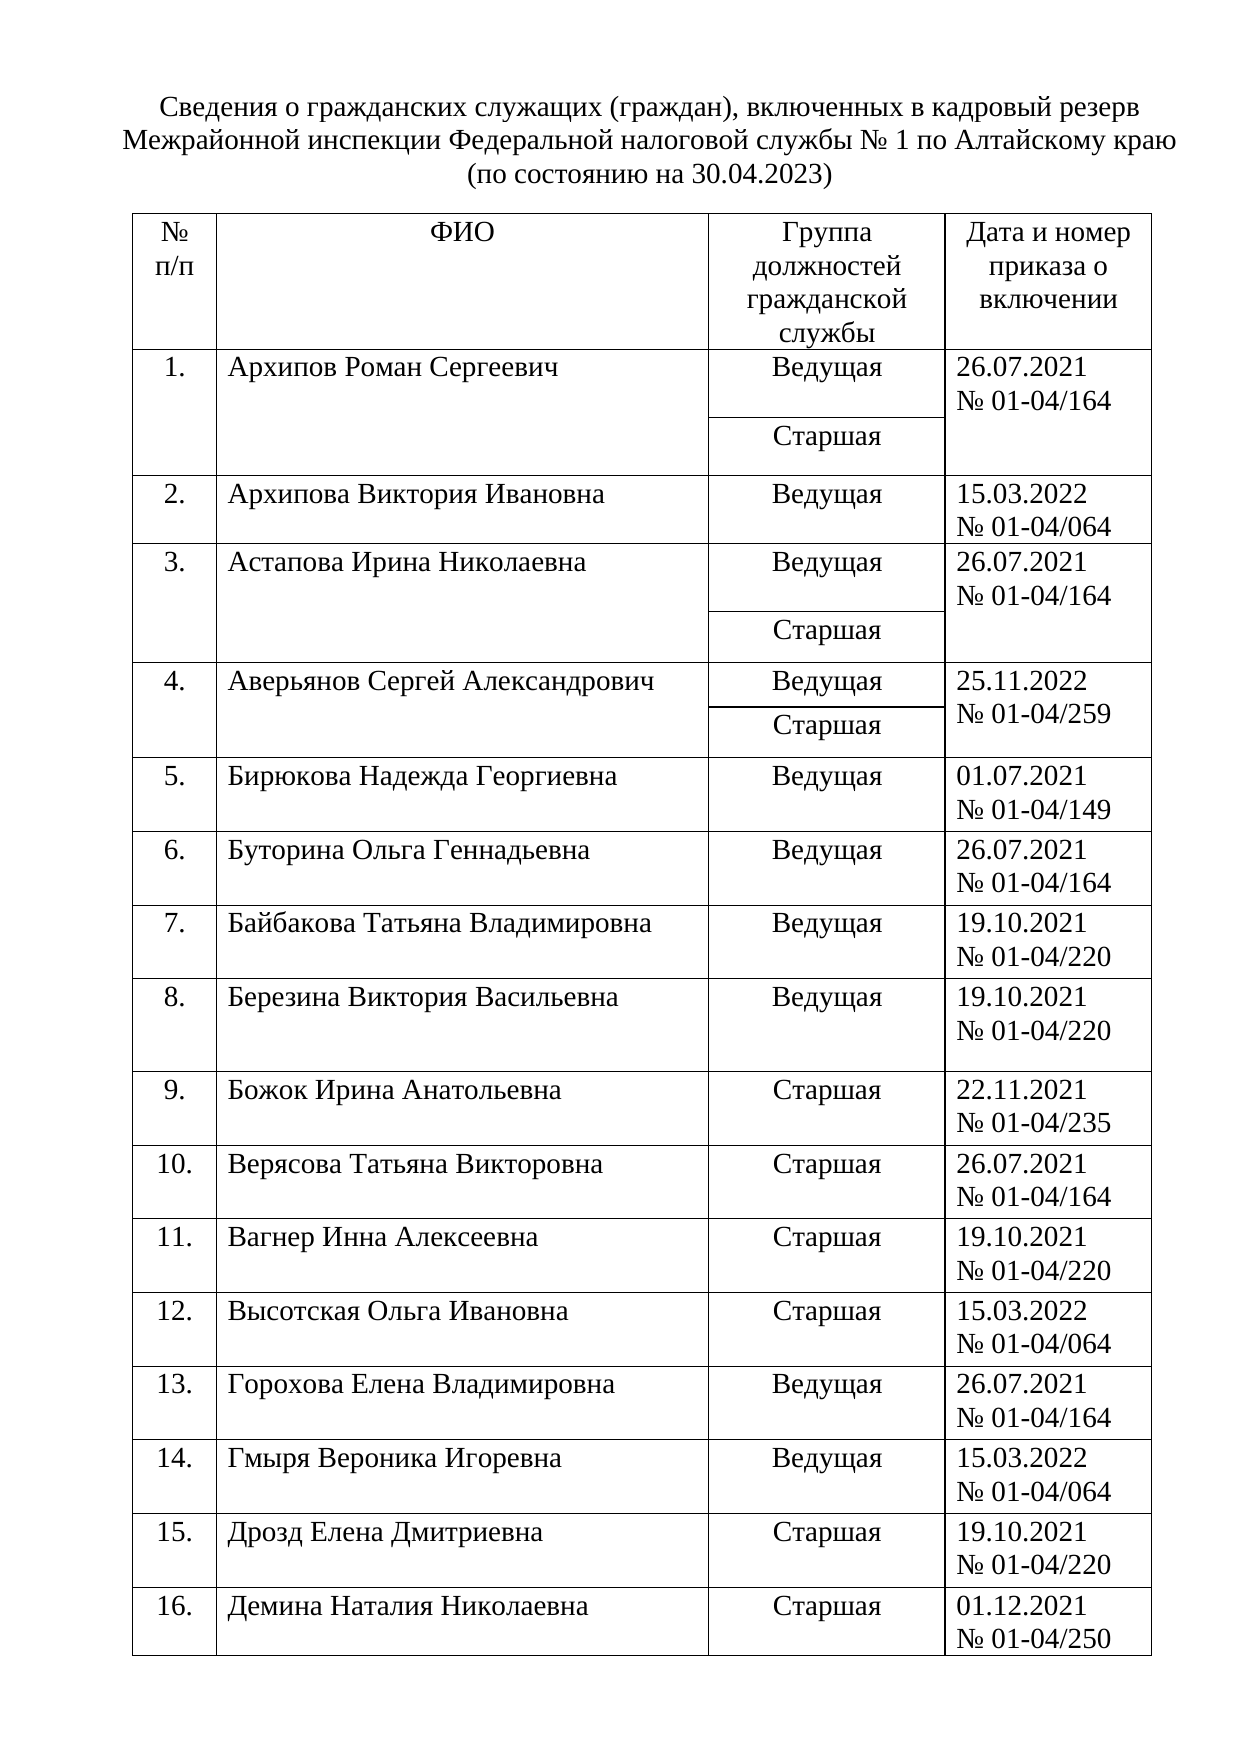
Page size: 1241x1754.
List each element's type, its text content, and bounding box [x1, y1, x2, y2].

table_cell Ведущая [709, 906, 944, 978]
table_cell Вагнер Инна Алексеевна [217, 1219, 708, 1292]
table_cell Ведущая [709, 979, 944, 1071]
table_header № п/п [133, 214, 216, 348]
table_cell Демина Наталия Николаевна [217, 1588, 708, 1655]
table_header ФИО [217, 214, 708, 348]
table_cell Старшая [709, 1514, 944, 1587]
table_cell Астапова Ирина Николаевна [217, 544, 708, 662]
table_cell 19.10.2021 № 01-04/220 [946, 1514, 1151, 1587]
table_cell 15.03.2022 № 01-04/064 [946, 476, 1151, 543]
table_cell Ведущая [709, 832, 944, 904]
table_cell Ведущая [709, 1367, 944, 1439]
table_cell Дрозд Елена Дмитриевна [217, 1514, 708, 1587]
table_cell Горохова Елена Владимировна [217, 1367, 708, 1439]
table_cell 9. [133, 1072, 216, 1145]
table_cell 7. [133, 906, 216, 978]
table_cell 1. [133, 350, 216, 475]
table_cell Ведущая [709, 1440, 944, 1513]
table_cell Ведущая [709, 663, 944, 706]
table_cell Ведущая [709, 544, 944, 611]
table_cell Верясова Татьяна Викторовна [217, 1146, 708, 1218]
table_cell 26.07.2021 № 01-04/164 [946, 544, 1151, 662]
table_cell Божок Ирина Анатольевна [217, 1072, 708, 1145]
table_cell 15. [133, 1514, 216, 1587]
table_cell 26.07.2021 № 01-04/164 [946, 1367, 1151, 1439]
table_cell 15.03.2022 № 01-04/064 [946, 1293, 1151, 1366]
table_cell 6. [133, 832, 216, 904]
table_cell 01.07.2021 № 01-04/149 [946, 758, 1151, 831]
table_cell 25.11.2022 № 01-04/259 [946, 663, 1151, 757]
table_cell Березина Виктория Васильевна [217, 979, 708, 1071]
table_cell Ведущая [709, 476, 944, 543]
table_cell Старшая [709, 1072, 944, 1145]
table_cell 01.12.2021 № 01-04/250 [946, 1588, 1151, 1655]
table_cell 5. [133, 758, 216, 831]
table_cell 8. [133, 979, 216, 1071]
table_cell 11. [133, 1219, 216, 1292]
table_cell Ведущая [709, 350, 944, 417]
table_cell 2. [133, 476, 216, 543]
table_cell 3. [133, 544, 216, 662]
table_cell Архипов Роман Сергеевич [217, 350, 708, 475]
table_cell 10. [133, 1146, 216, 1218]
table_cell Гмыря Вероника Игоревна [217, 1440, 708, 1513]
table_cell Аверьянов Сергей Александрович [217, 663, 708, 757]
table_cell Старшая [709, 1219, 944, 1292]
table_cell Старшая [709, 708, 944, 757]
table_cell Старшая [709, 612, 944, 662]
table_cell 13. [133, 1367, 216, 1439]
table_header Группа должностей гражданской службы [709, 214, 944, 348]
table_cell Старшая [709, 418, 944, 475]
table_cell 4. [133, 663, 216, 757]
text Сведения о гражданских служащих (граждан), включенных в кадровый резерв Межрайонной инспекции Федеральной налоговой службы № 1 по Алтайскому краю (по состоянию на 30.04.2023) [118, 89, 467, 189]
table_cell 12. [133, 1293, 216, 1366]
table_cell Архипова Виктория Ивановна [217, 476, 708, 543]
table_cell 26.07.2021 № 01-04/164 [946, 350, 1151, 475]
table_cell 19.10.2021 № 01-04/220 [946, 979, 1151, 1071]
table_cell Ведущая [709, 758, 944, 831]
table_cell 19.10.2021 № 01-04/220 [946, 906, 1151, 978]
table_cell 16. [133, 1588, 216, 1655]
table_cell Байбакова Татьяна Владимировна [217, 906, 708, 978]
table_cell 15.03.2022 № 01-04/064 [946, 1440, 1151, 1513]
table_cell 14. [133, 1440, 216, 1513]
table_cell 19.10.2021 № 01-04/220 [946, 1219, 1151, 1292]
table_cell Старшая [709, 1293, 944, 1366]
table_cell Старшая [709, 1146, 944, 1218]
table_cell Буторина Ольга Геннадьевна [217, 832, 708, 904]
table_cell Высотская Ольга Ивановна [217, 1293, 708, 1366]
table_header Дата и номер приказа о включении [946, 214, 1151, 348]
table_cell Старшая [709, 1588, 944, 1655]
table_cell Бирюкова Надежда Георгиевна [217, 758, 708, 831]
table_cell 22.11.2021 № 01-04/235 [946, 1072, 1151, 1145]
table_cell 26.07.2021 № 01-04/164 [946, 832, 1151, 904]
table_cell 26.07.2021 № 01-04/164 [946, 1146, 1151, 1218]
text Сведения о гражданских служащих (граждан), включенных в кадровый резерв Межрайонной инспекции Федеральной налоговой службы № 1 по Алтайскому краю (по состоянию на 30.04.2023) [832, 89, 1181, 189]
